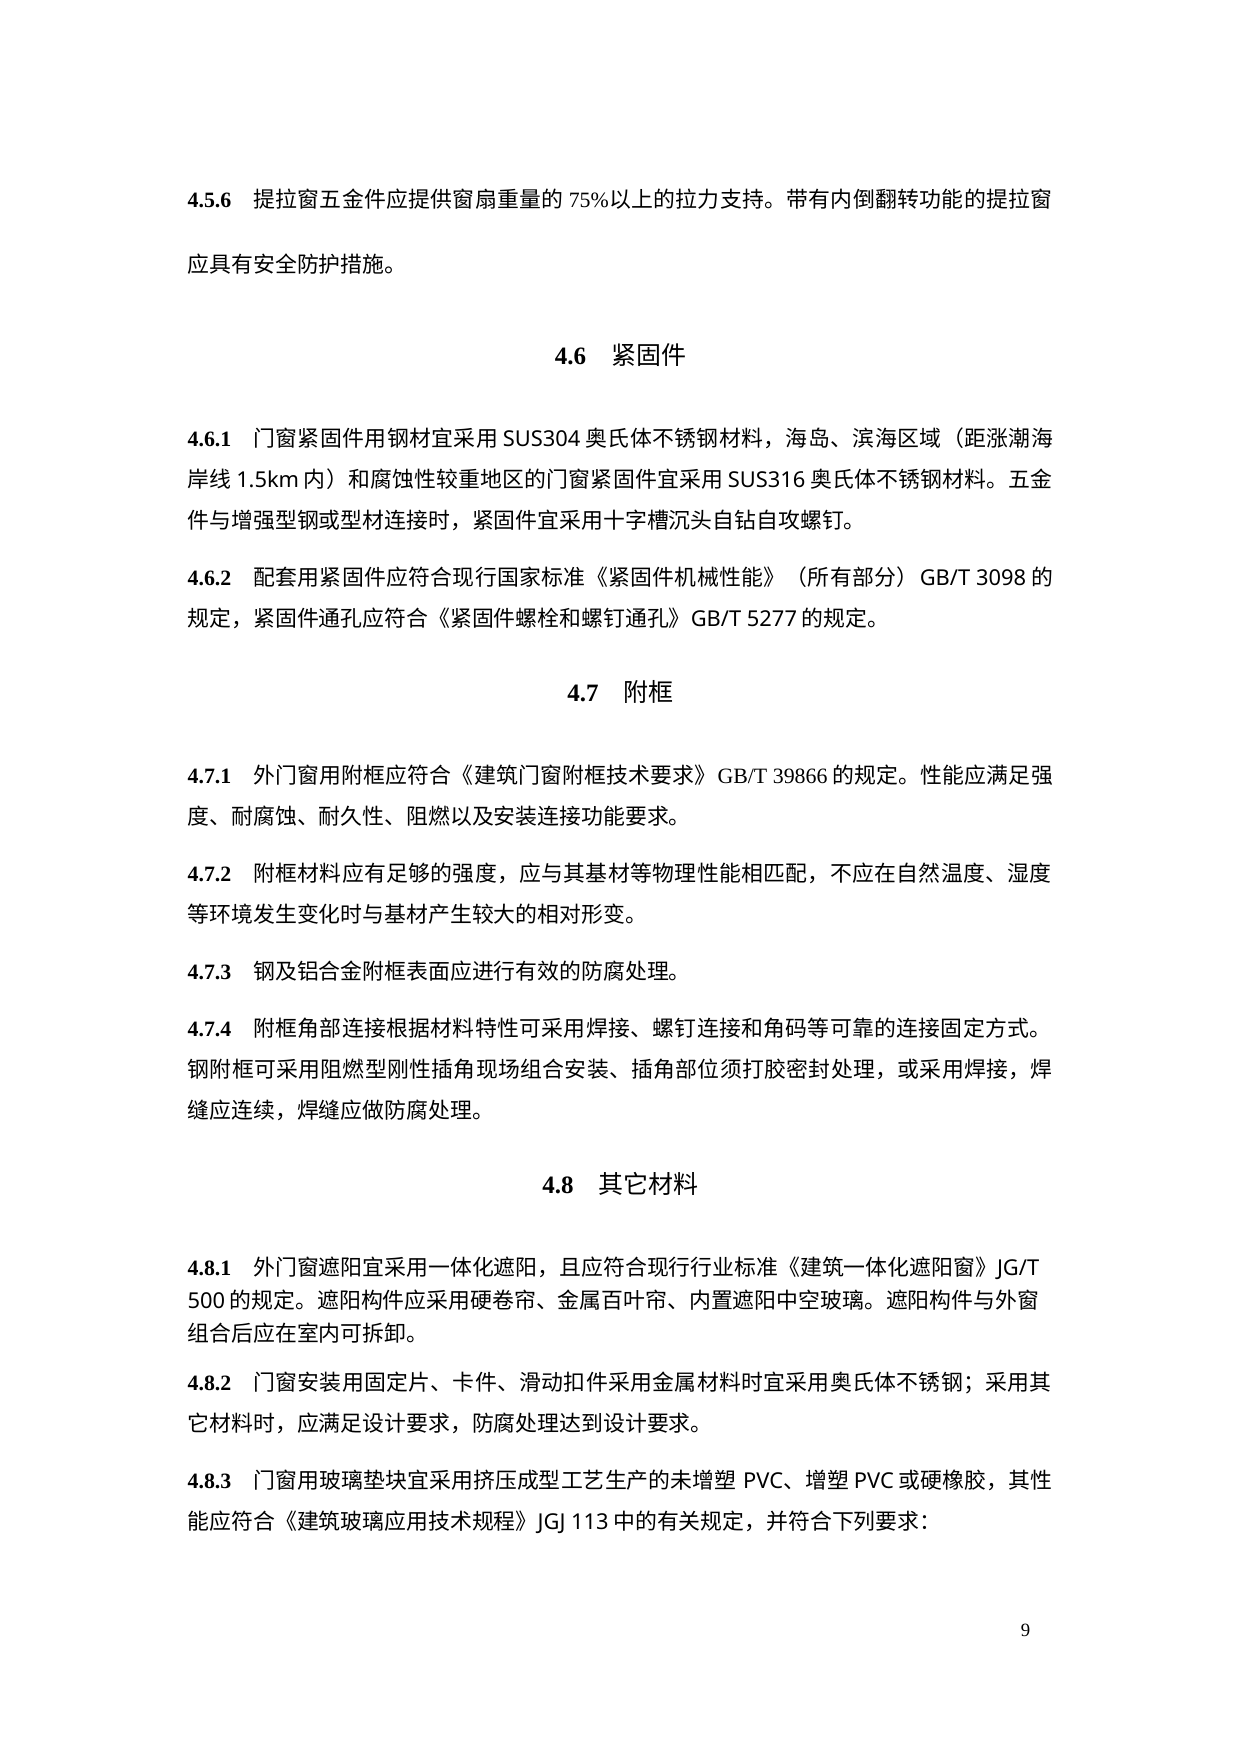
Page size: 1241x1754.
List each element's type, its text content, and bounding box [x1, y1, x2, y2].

text 提拉窗五金件应提供窗扇重量的75%以上的拉力支持。带有内倒翻转功能的提拉窗应具有安全防护措施。 [187, 181, 1053, 296]
text 门窗紧固件用钢材宜采用SUS304奥氏体不锈钢材料，海岛、滨海区域（距涨潮海岸线1.5km内）和腐蚀性较重地区的门窗紧固件宜采用SUS316奥氏体不锈钢材料。五金件与增强型钢或型材连接时，紧固件宜采用十字槽沉头自钻自攻螺钉。 [187, 421, 1053, 535]
text 附框 [187, 657, 1053, 723]
text 附框材料应有足够的强度，应与其基材等物理性能相匹配，不应在自然温度、湿度等环境发生变化时与基材产生较大的相对形变。 [187, 856, 1053, 929]
text 钢及铝合金附框表面应进行有效的防腐处理。 [187, 954, 1053, 986]
text 附框角部连接根据材料特性可采用焊接、螺钉连接和角码等可靠的连接固定方式。钢附框可采用阻燃型刚性插角现场组合安装、插角部位须打胶密封处理，或采用焊接，焊缝应连续，焊缝应做防腐处理。 [187, 1011, 1053, 1125]
text 其它材料 [187, 1150, 1053, 1215]
text 门窗安装用固定片、卡件、滑动扣件采用金属材料时宜采用奥氏体不锈钢；采用其它材料时，应满足设计要求，防腐处理达到设计要求。 [187, 1364, 1053, 1438]
text 外门窗用附框应符合《建筑门窗附框技术要求》GB/T 39866的规定。性能应满足强度、耐腐蚀、耐久性、阻燃以及安装连接功能要求。 [187, 758, 1053, 831]
text 紧固件 [187, 320, 1053, 386]
text 外门窗遮阳宜采用一体化遮阳，且应符合现行行业标准《建筑一体化遮阳窗》JG/T 500的规定。遮阳构件应采用硬卷帘、金属百叶帘、内置遮阳中空玻璃。遮阳构件与外窗组合后应在室内可拆卸。 [187, 1250, 1053, 1348]
text 门窗用玻璃垫块宜采用挤压成型工艺生产的未增塑PVC、增塑PVC或硬橡胶，其性能应符合《建筑玻璃应用技术规程》JGJ 113中的有关规定，并符合下列要求： [187, 1463, 1053, 1536]
text 配套用紧固件应符合现行国家标准《紧固件机械性能》（所有部分）GB/T 3098的规定，紧固件通孔应符合《紧固件螺栓和螺钉通孔》GB/T 5277的规定。 [187, 559, 1053, 633]
